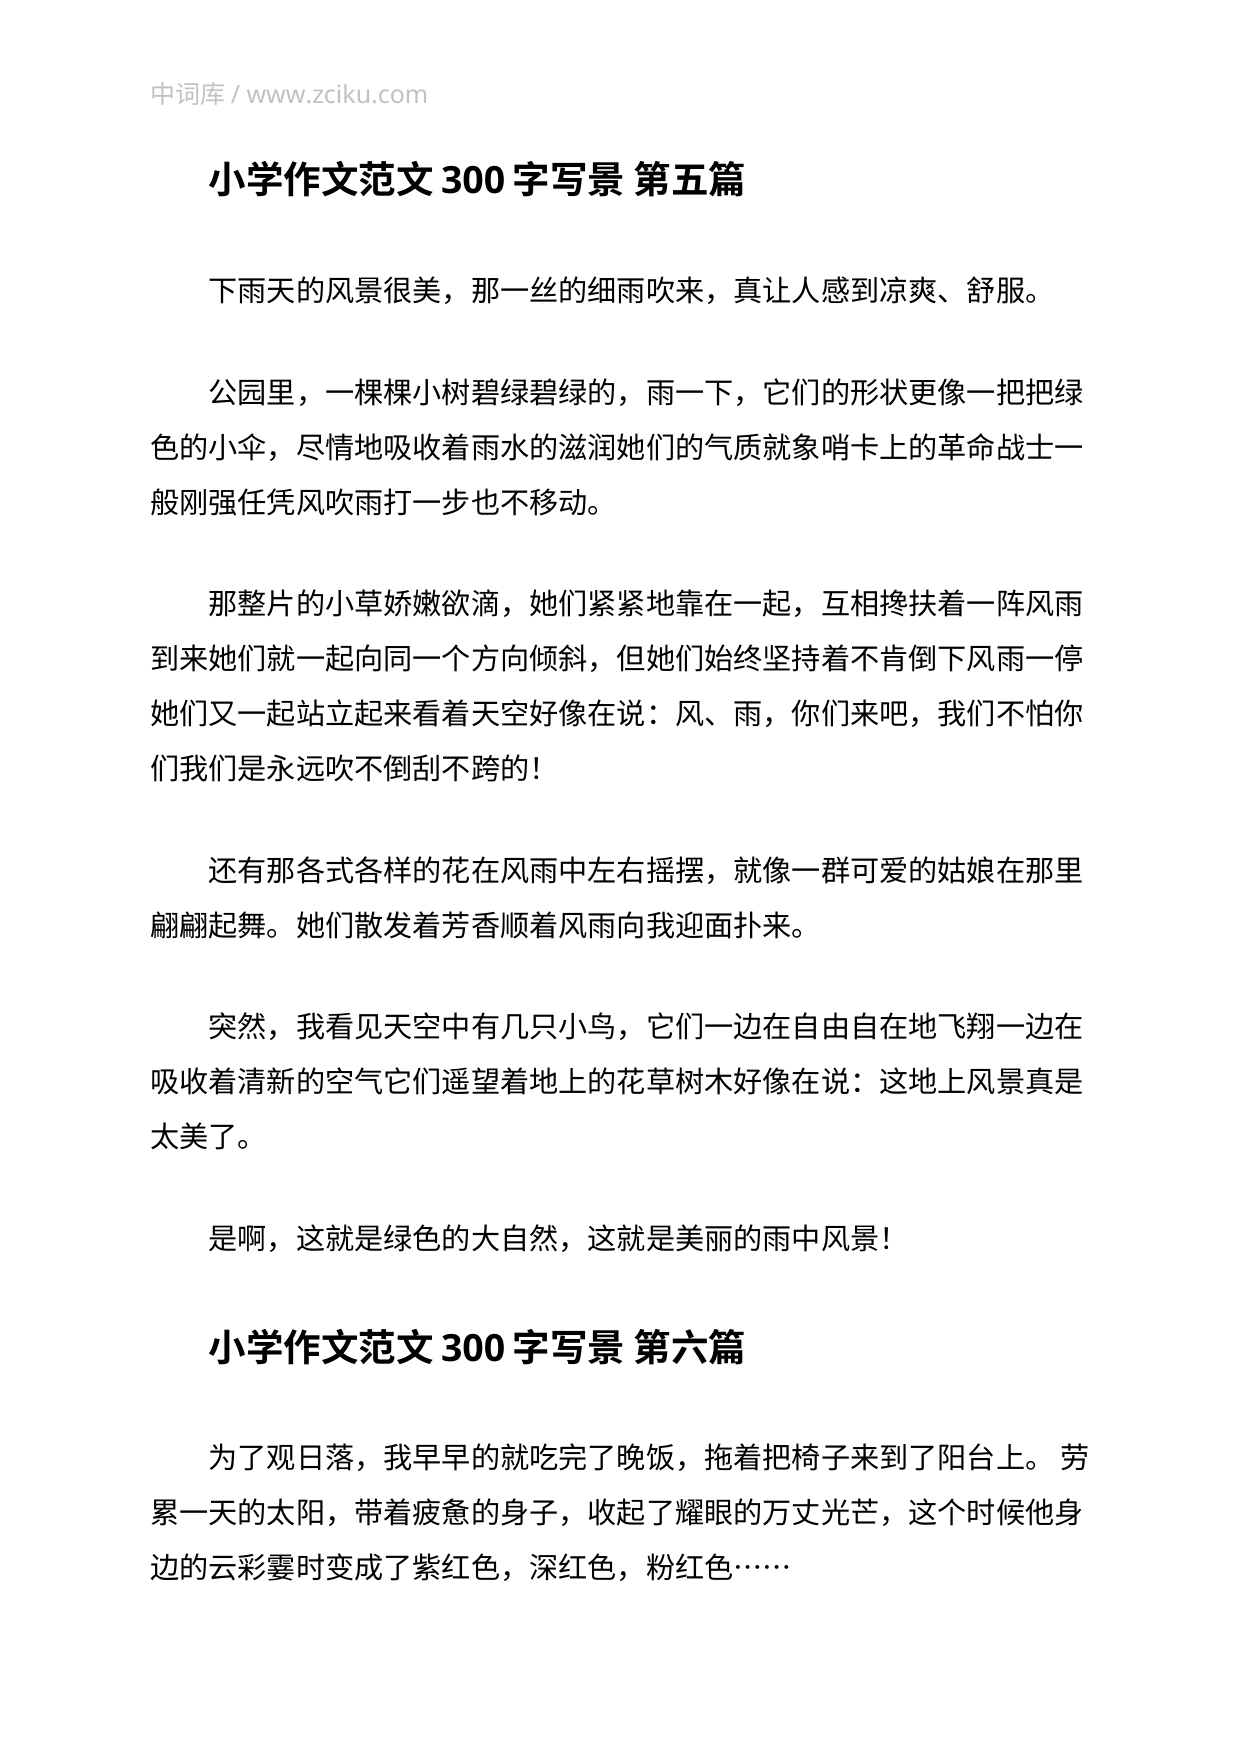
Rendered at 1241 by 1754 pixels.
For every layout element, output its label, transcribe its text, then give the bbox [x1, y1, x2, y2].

text 突然，我看见天空中有几只小鸟，它们一边在自由自在地飞翔一边在吸收着清新的空气它们遥望着地上的花草树木好像在说：这地上风景真是太美了。 [150, 1004, 1090, 1156]
text 公园里，一棵棵小树碧绿碧绿的，雨一下，它们的形状更像一把把绿色的小伞，尽情地吸收着雨水的滋润她们的气质就象哨卡上的革命战士一般刚强任凭风吹雨打一步也不移动。 [150, 369, 1090, 521]
text 小学作文范文300字写景 第六篇 [150, 1317, 1090, 1372]
text 下雨天的风景很美，那一丝的细雨吹来，真让人感到凉爽、舒服。 [150, 268, 1090, 310]
text 为了观日落，我早早的就吃完了晚饭，拖着把椅子来到了阳台上。 劳累一天的太阳，带着疲惫的身子，收起了耀眼的万丈光芒，这个时候他身边的云彩霎时变成了紫红色，深红色，粉红色…… [150, 1435, 1090, 1587]
text 是啊，这就是绿色的大自然，这就是美丽的雨中风景！ [150, 1216, 1090, 1258]
text 还有那各式各样的花在风雨中左右摇摆，就像一群可爱的姑娘在那里翩翩起舞。她们散发着芳香顺着风雨向我迎面扑来。 [150, 847, 1090, 944]
text 那整片的小草娇嫩欲滴，她们紧紧地靠在一起，互相搀扶着一阵风雨到来她们就一起向同一个方向倾斜，但她们始终坚持着不肯倒下风雨一停她们又一起站立起来看着天空好像在说：风、雨，你们来吧，我们不怕你们我们是永远吹不倒刮不跨的！ [150, 581, 1090, 788]
text 小学作文范文300字写景 第五篇 [150, 150, 1090, 204]
